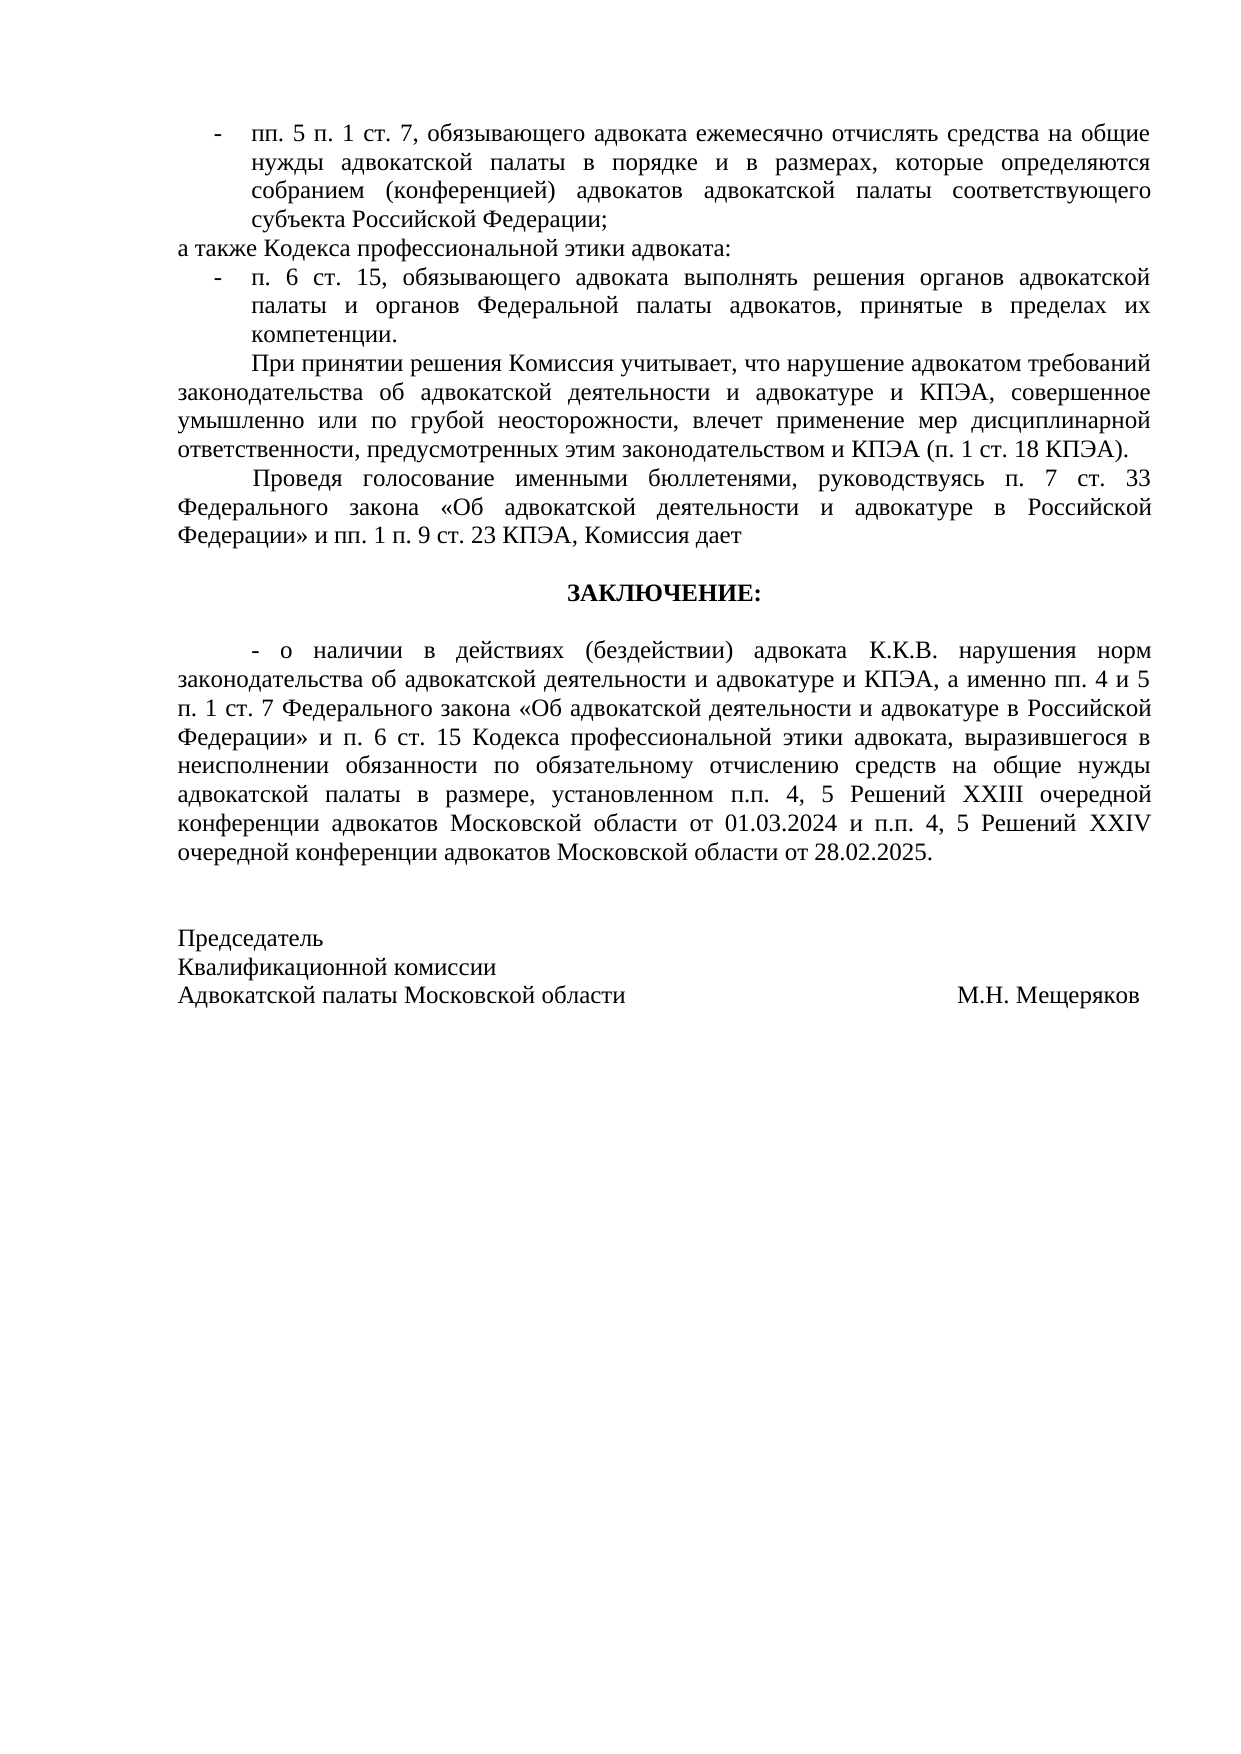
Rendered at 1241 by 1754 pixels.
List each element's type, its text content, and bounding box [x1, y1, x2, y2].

list пп. 5 п. 1 ст. 7, обязывающего адвоката ежемесячно отчислять средства на общие нужды адвокатской палаты в порядке и в размерах, которые определяются собранием (конференцией) адвокатов адвокатской палаты соответствующего субъекта Российской Федерации; [213, 118, 1152, 233]
text Адвокатской палаты Московской области М.Н. Мещеряков [177, 981, 1152, 1009]
text ЗАКЛЮЧЕНИЕ: [177, 578, 1152, 607]
text Проведя голосование именными бюллетенями, руководствуясь п. 7 ст. 33 Федерального закона «Об адвокатской деятельности и адвокатуре в Российской Федерации» и пп. 1 п. 9 ст. 23 КПЭА, Комиссия дает [177, 463, 1152, 549]
text Председатель [177, 923, 1152, 952]
list п. 6 ст. 15, обязывающего адвоката выполнять решения органов адвокатской палаты и органов Федеральной палаты адвокатов, принятые в пределах их компетенции. [213, 262, 1152, 348]
text а также Кодекса профессиональной этики адвоката: [177, 233, 1152, 262]
text При принятии решения Комиссия учитывает, что нарушение адвокатом требований законодательства об адвокатской деятельности и адвокатуре и КПЭА, совершенное умышленно или по грубой неосторожности, влечет применение мер дисциплинарной ответственности, предусмотренных этим законодательством и КПЭА (п. 1 ст. 18 КПЭА). [177, 348, 1152, 463]
text Квалификационной комиссии [177, 952, 1152, 981]
text - о наличии в действиях (бездействии) адвоката К.К.В. нарушения норм законодательства об адвокатской деятельности и адвокатуре и КПЭА, а именно пп. 4 и 5 п. 1 ст. 7 Федерального закона «Об адвокатской деятельности и адвокатуре в Российской Федерации» и п. 6 ст. 15 Кодекса профессиональной этики адвоката, выразившегося в неисполнении обязанности по обязательному отчислению средств на общие нужды адвокатской палаты в размере, установленном п.п. 4, 5 Решений XXIII очередной конференции адвокатов Московской области от 01.03.2024 и п.п. 4, 5 Решений XXIV очередной конференции адвокатов Московской области от 28.02.2025. [177, 636, 1152, 866]
